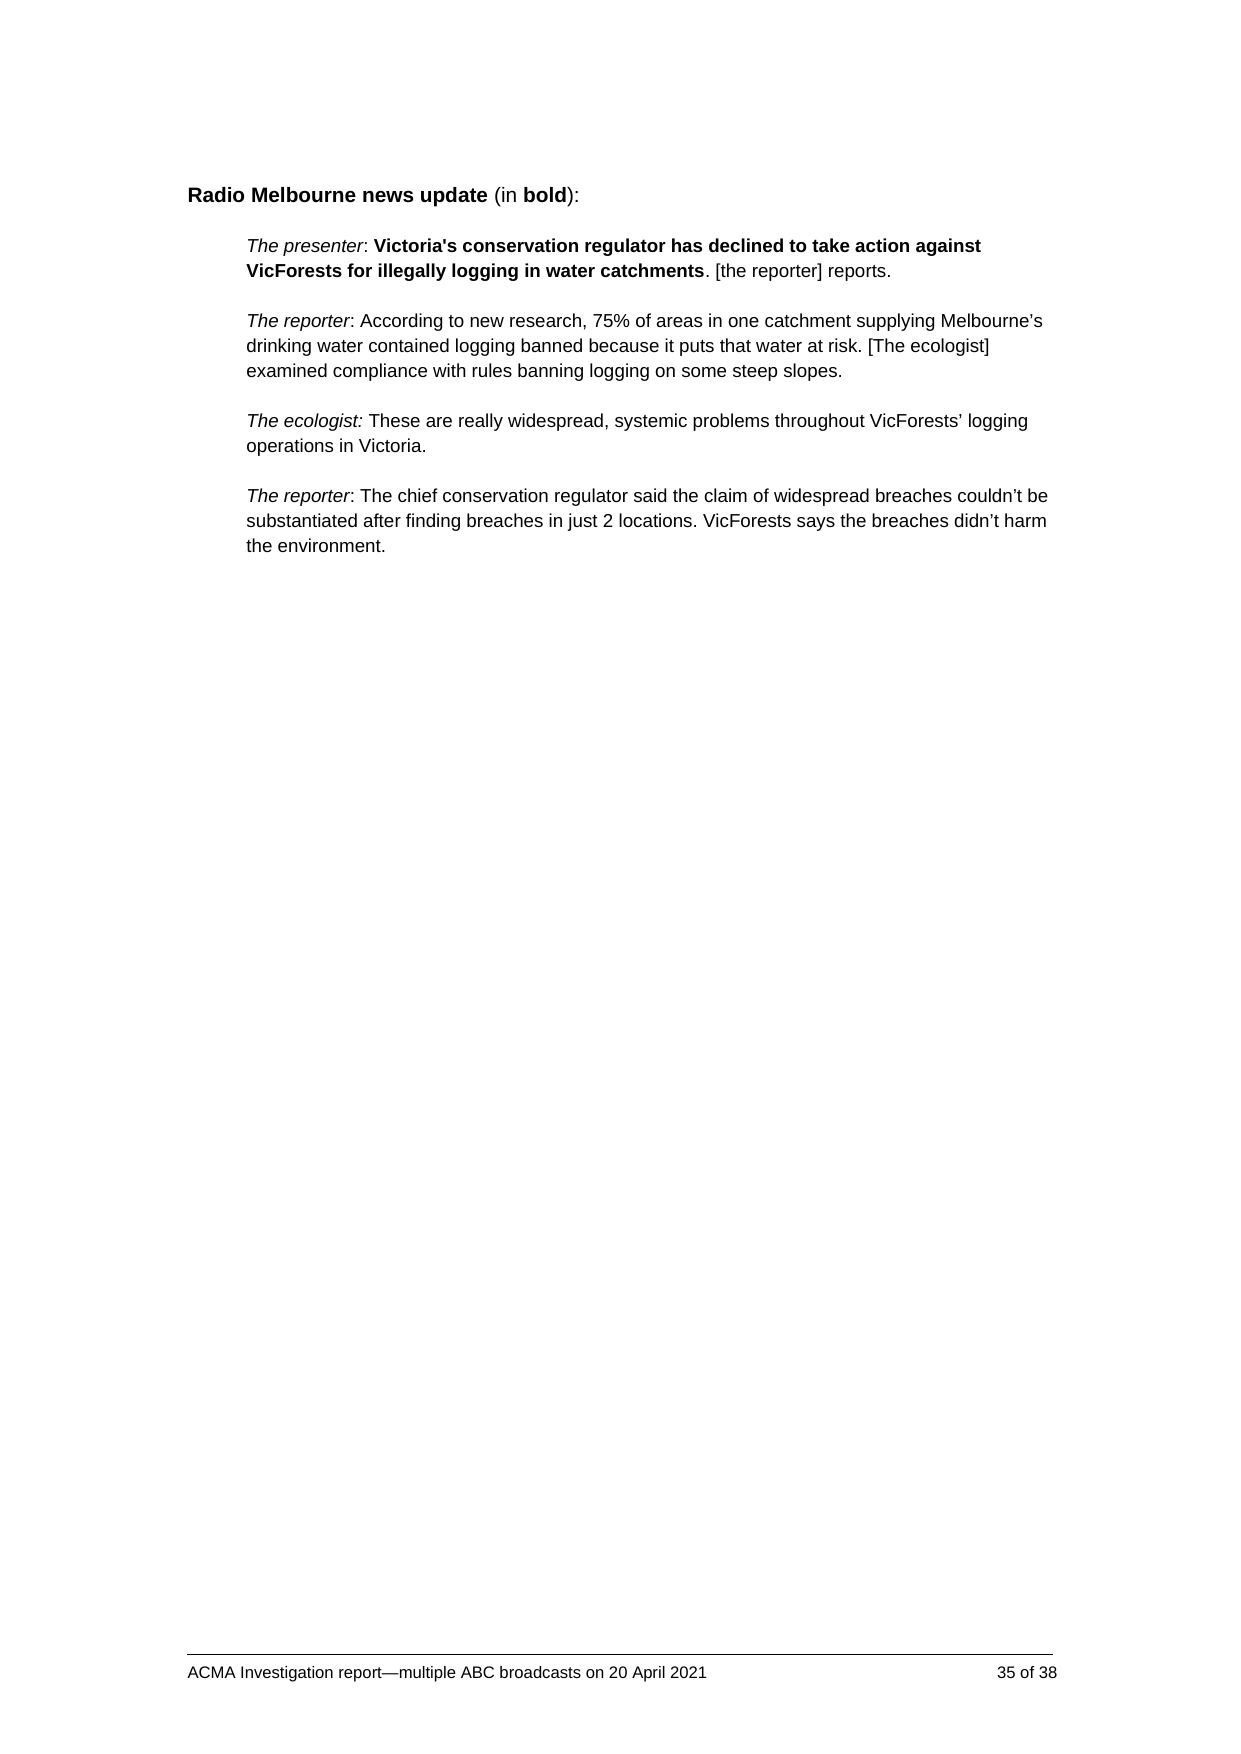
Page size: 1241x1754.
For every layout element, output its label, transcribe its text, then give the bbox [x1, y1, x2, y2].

text The reporter: The chief conservation regulator said the claim of widespread breaches couldn’t be substantiated after finding breaches in just 2 locations. VicForests says the breaches didn’t harm the environment. [246, 481, 1053, 556]
text The reporter: According to new research, 75% of areas in one catchment supplying Melbourne’s drinking water contained logging banned because it puts that water at risk. [The ecologist] examined compliance with rules banning logging on some steep slopes. [246, 306, 1053, 381]
text The presenter: Victoria's conservation regulator has declined to take action against VicForests for illegally logging in water catchments. [the reporter] reports. [246, 231, 1053, 281]
text Radio Melbourne news update (in bold): [187, 181, 1053, 206]
text The ecologist: These are really widespread, systemic problems throughout VicForests’ logging operations in Victoria. [246, 406, 1053, 456]
